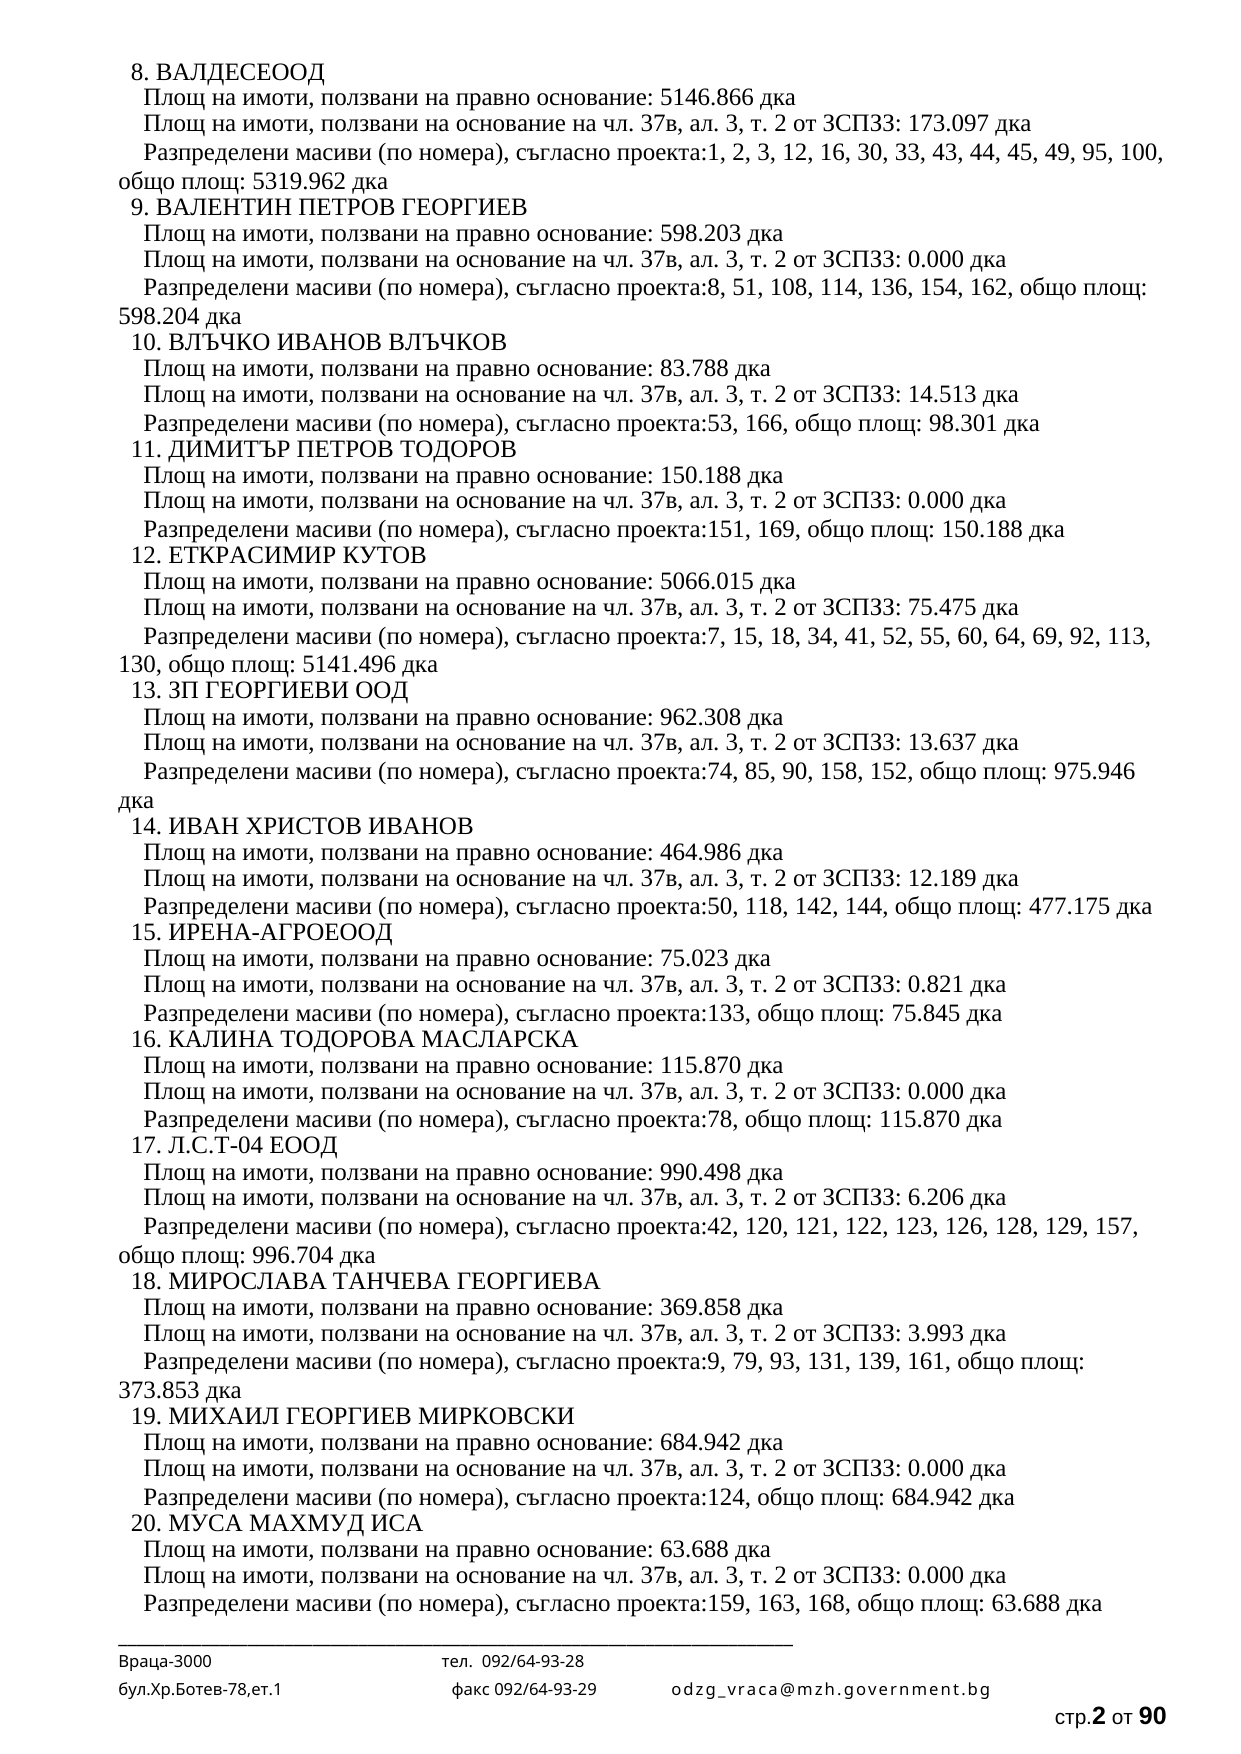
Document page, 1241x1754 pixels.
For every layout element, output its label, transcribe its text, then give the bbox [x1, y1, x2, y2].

text Площ на имоти, ползвани на правно основание: 75.023 дка [118, 946, 1166, 972]
text 8. ВАЛДЕСЕООД [118, 59, 1166, 85]
text Площ на имоти, ползвани на правно основание: 369.858 дка [118, 1294, 1166, 1320]
text Площ на имоти, ползвани на правно основание: 150.188 дка [118, 462, 1166, 488]
text Площ на имоти, ползвани на правно основание: 5066.015 дка [118, 569, 1166, 595]
text Разпределени масиви (по номера), съгласно проекта:53, 166, общо площ: 98.301 дка [118, 408, 1166, 436]
text Площ на имоти, ползвани на основание на чл. 37в, ал. 3, т. 2 от ЗСПЗЗ: 0.821 дка [118, 972, 1166, 998]
text Разпределени масиви (по номера), съгласно проекта:7, 15, 18, 34, 41, 52, 55, 60, 64, 69, 92, 113, 130, общо площ: 5141.496 дка [118, 621, 1166, 678]
text Площ на имоти, ползвани на правно основание: 5146.866 дка [118, 85, 1166, 111]
text 12. ЕТКРАСИМИР КУТОВ [118, 543, 1166, 569]
text Площ на имоти, ползвани на правно основание: 63.688 дка [118, 1536, 1166, 1562]
text 11. ДИМИТЪР ПЕТРОВ ТОДОРОВ [118, 436, 1166, 462]
text Разпределени масиви (по номера), съгласно проекта:133, общо площ: 75.845 дка [118, 998, 1166, 1027]
text Площ на имоти, ползвани на правно основание: 464.986 дка [118, 839, 1166, 865]
text Разпределени масиви (по номера), съгласно проекта:124, общо площ: 684.942 дка [118, 1482, 1166, 1510]
text Площ на имоти, ползвани на основание на чл. 37в, ал. 3, т. 2 от ЗСПЗЗ: 75.475 дка [118, 595, 1166, 621]
text Площ на имоти, ползвани на основание на чл. 37в, ал. 3, т. 2 от ЗСПЗЗ: 0.000 дка [118, 1456, 1166, 1482]
text Площ на имоти, ползвани на основание на чл. 37в, ал. 3, т. 2 от ЗСПЗЗ: 3.993 дка [118, 1320, 1166, 1346]
text Площ на имоти, ползвани на основание на чл. 37в, ал. 3, т. 2 от ЗСПЗЗ: 14.513 дка [118, 382, 1166, 408]
text Разпределени масиви (по номера), съгласно проекта:8, 51, 108, 114, 136, 154, 162, общо площ: 598.204 дка [118, 272, 1166, 330]
text 9. ВАЛЕНТИН ПЕТРОВ ГЕОРГИЕВ [118, 194, 1166, 220]
text Разпределени масиви (по номера), съгласно проекта:50, 118, 142, 144, общо площ: 477.175 дка [118, 891, 1166, 920]
text Площ на имоти, ползвани на правно основание: 598.203 дка [118, 220, 1166, 246]
text Площ на имоти, ползвани на основание на чл. 37в, ал. 3, т. 2 от ЗСПЗЗ: 6.206 дка [118, 1185, 1166, 1211]
text Площ на имоти, ползвани на основание на чл. 37в, ал. 3, т. 2 от ЗСПЗЗ: 13.637 дка [118, 730, 1166, 756]
text Разпределени масиви (по номера), съгласно проекта:74, 85, 90, 158, 152, общо площ: 975.946 дка [118, 756, 1166, 813]
text Разпределени масиви (по номера), съгласно проекта:159, 163, 168, общо площ: 63.688 дка [118, 1588, 1166, 1617]
text Разпределени масиви (по номера), съгласно проекта:42, 120, 121, 122, 123, 126, 128, 129, 157, общо площ: 996.704 дка [118, 1211, 1166, 1268]
text Площ на имоти, ползвани на правно основание: 115.870 дка [118, 1053, 1166, 1078]
text Площ на имоти, ползвани на основание на чл. 37в, ал. 3, т. 2 от ЗСПЗЗ: 0.000 дка [118, 1078, 1166, 1104]
text 18. МИРОСЛАВА ТАНЧЕВА ГЕОРГИЕВА [118, 1268, 1166, 1294]
text Площ на имоти, ползвани на основание на чл. 37в, ал. 3, т. 2 от ЗСПЗЗ: 12.189 дка [118, 865, 1166, 891]
text Разпределени масиви (по номера), съгласно проекта:78, общо площ: 115.870 дка [118, 1104, 1166, 1133]
text 14. ИВАН ХРИСТОВ ИВАНОВ [118, 813, 1166, 839]
text 13. ЗП ГЕОРГИЕВИ ООД [118, 678, 1166, 704]
text Площ на имоти, ползвани на основание на чл. 37в, ал. 3, т. 2 от ЗСПЗЗ: 173.097 дка [118, 111, 1166, 137]
text Разпределени масиви (по номера), съгласно проекта:151, 169, общо площ: 150.188 дка [118, 514, 1166, 543]
text Разпределени масиви (по номера), съгласно проекта:1, 2, 3, 12, 16, 30, 33, 43, 44, 45, 49, 95, 100, общо площ: 5319.962 дка [118, 137, 1166, 194]
text 10. ВЛЪЧКО ИВАНОВ ВЛЪЧКОВ [118, 330, 1166, 356]
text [118, 1562, 1166, 1588]
text Площ на имоти, ползвани на правно основание: 83.788 дка [118, 356, 1166, 382]
text 19. МИХАИЛ ГЕОРГИЕВ МИРКОВСКИ [118, 1404, 1166, 1430]
text Площ на имоти, ползвани на основание на чл. 37в, ал. 3, т. 2 от ЗСПЗЗ: 0.000 дка [118, 488, 1166, 514]
text Площ на имоти, ползвани на правно основание: 962.308 дка [118, 704, 1166, 730]
text 15. ИРЕНА-АГРОЕООД [118, 920, 1166, 946]
text 16. КАЛИНА ТОДОРОВА МАСЛАРСКА [118, 1027, 1166, 1053]
text Разпределени масиви (по номера), съгласно проекта:9, 79, 93, 131, 139, 161, общо площ: 373.853 дка [118, 1346, 1166, 1404]
text 17. Л.С.Т-04 ЕООД [118, 1133, 1166, 1159]
text 20. МУСА МАХМУД ИСА [118, 1510, 1166, 1536]
text Площ на имоти, ползвани на основание на чл. 37в, ал. 3, т. 2 от ЗСПЗЗ: 0.000 дка [118, 246, 1166, 272]
text Площ на имоти, ползвани на правно основание: 684.942 дка [118, 1430, 1166, 1456]
text Площ на имоти, ползвани на правно основание: 990.498 дка [118, 1159, 1166, 1185]
